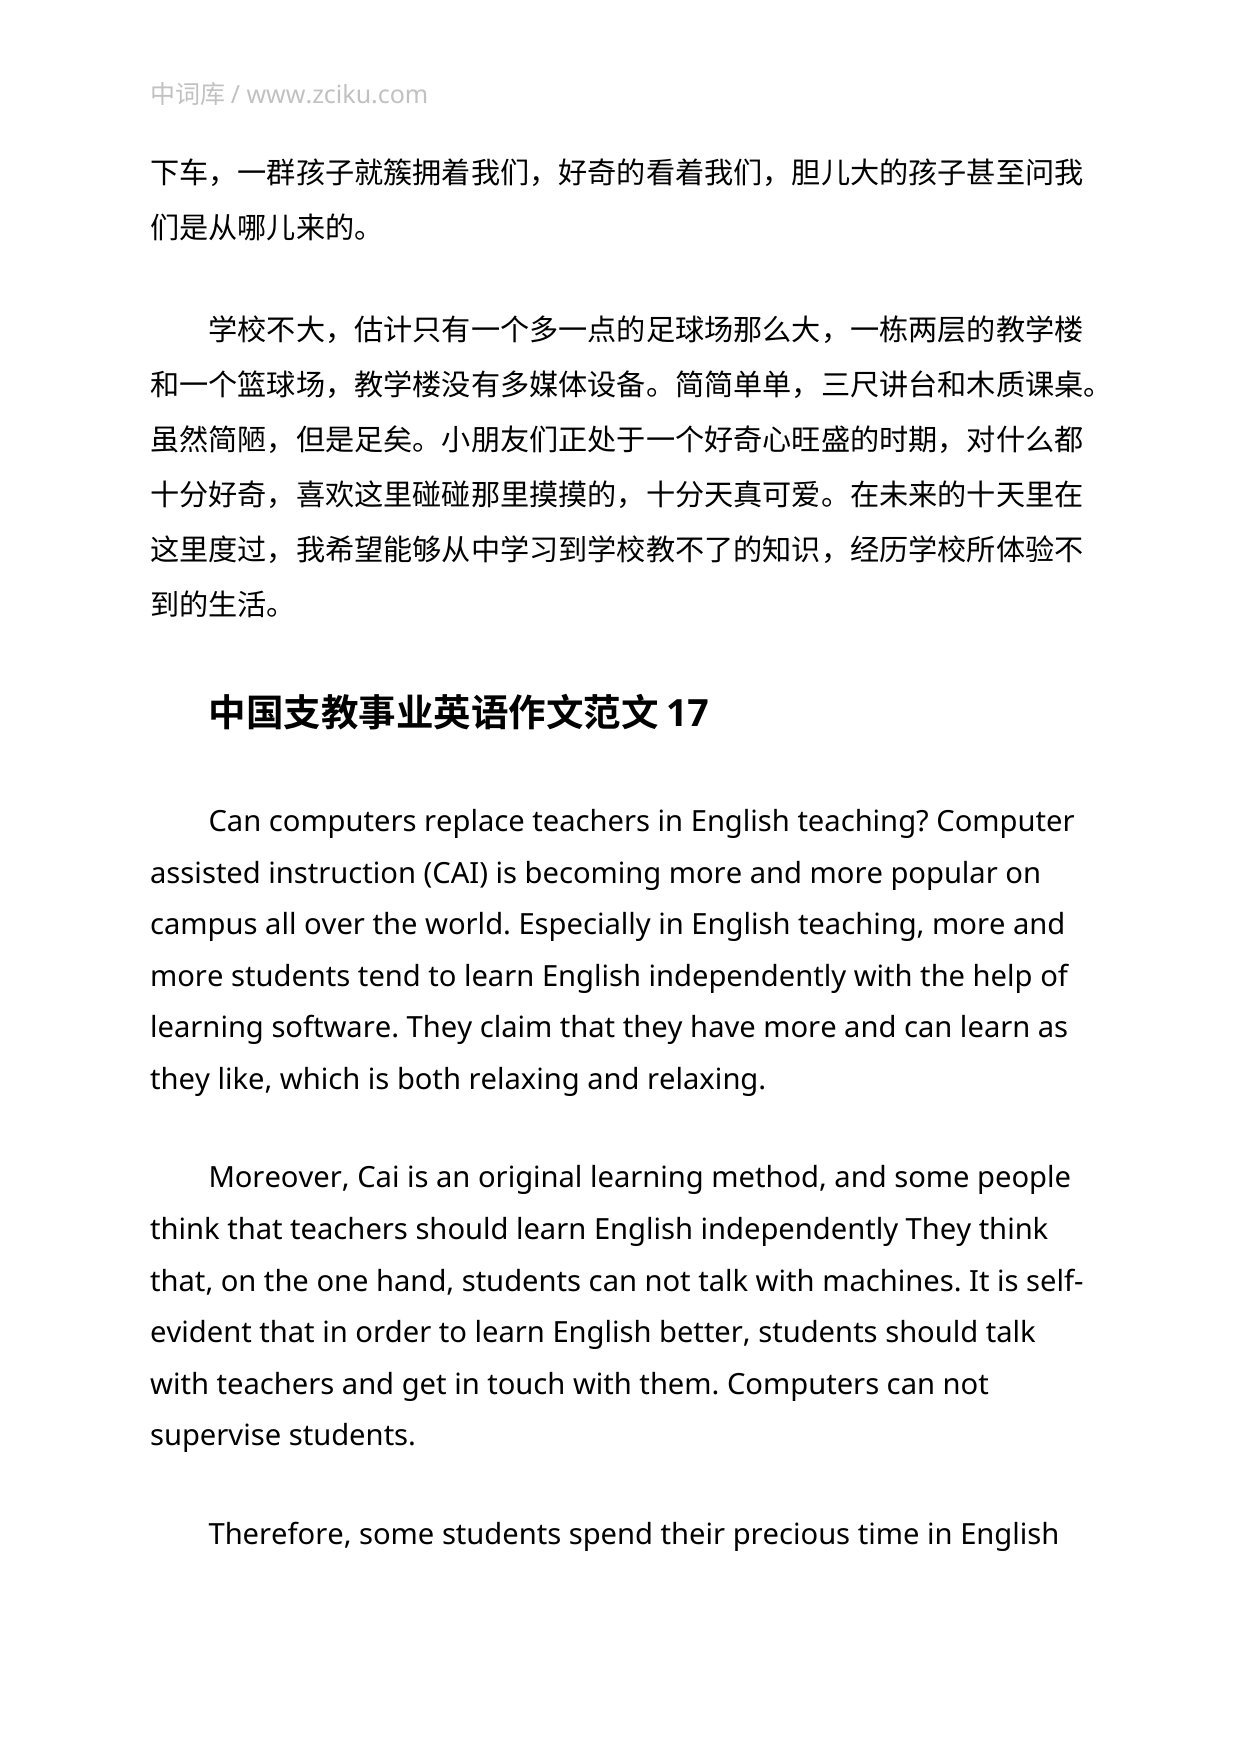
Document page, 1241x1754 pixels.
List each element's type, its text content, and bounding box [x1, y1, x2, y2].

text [150, 1513, 1090, 1553]
text 中国支教事业英语作文范文17 [150, 683, 1090, 737]
text Moreover, Cai is an original learning method, and some people think that teachers should learn English independently They think that, on the one hand, students can not talk with machines. It is self-evident that in order to learn English better, students should talk with teachers and get in touch with them. Computers can not supervise students. [150, 1157, 1090, 1454]
text Can computers replace teachers in English teaching? Computer assisted instruction (CAI) is becoming more and more popular on campus all over the world. Especially in English teaching, more and more students tend to learn English independently with the help of learning software. They claim that they have more and can learn as they like, which is both relaxing and relaxing. [150, 801, 1090, 1098]
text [150, 150, 1090, 247]
text 学校不大，估计只有一个多一点的足球场那么大，一栋两层的教学楼和一个篮球场，教学楼没有多媒体设备。简简单单，三尺讲台和木质课桌。虽然简陋，但是足矣。小朋友们正处于一个好奇心旺盛的时期，对什么都十分好奇，喜欢这里碰碰那里摸摸的，十分天真可爱。在未来的十天里在这里度过，我希望能够从中学习到学校教不了的知识，经历学校所体验不到的生活。 [150, 307, 1090, 623]
